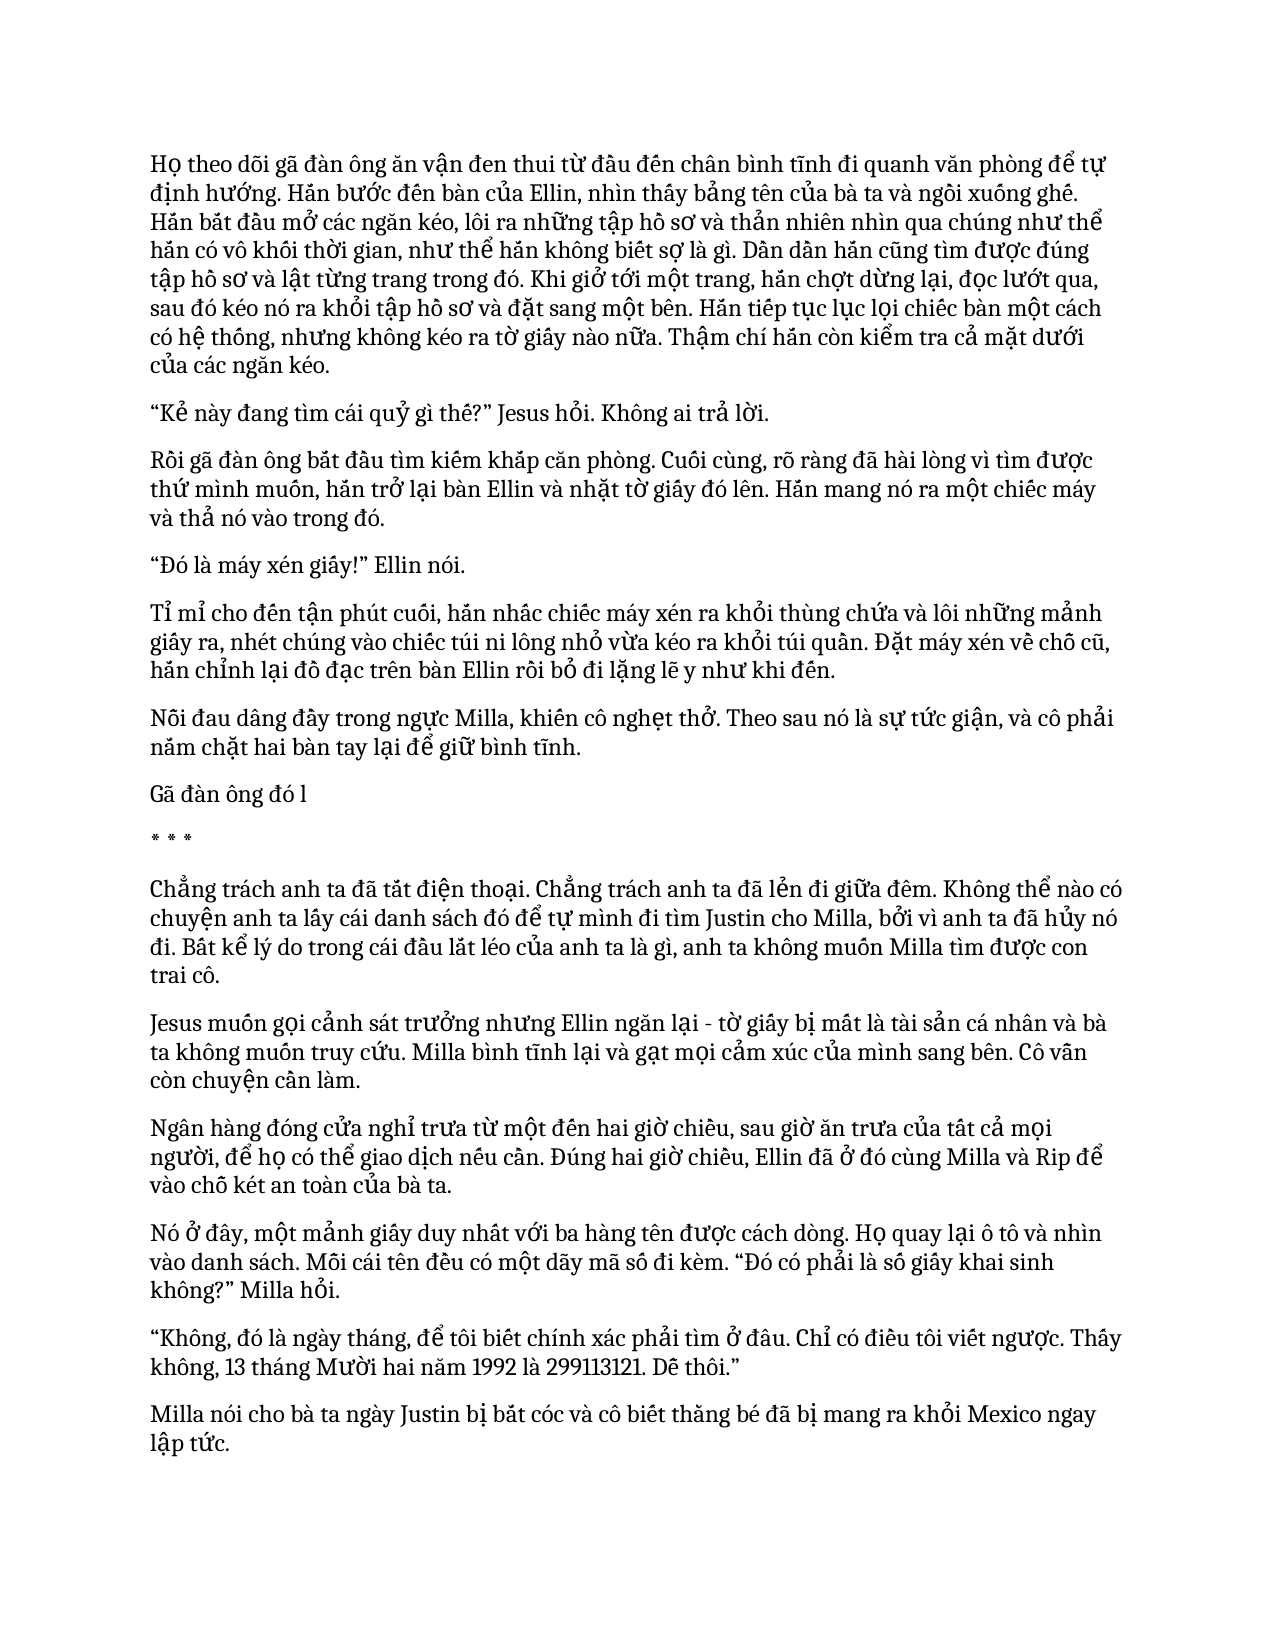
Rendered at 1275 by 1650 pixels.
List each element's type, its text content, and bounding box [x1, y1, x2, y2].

text Nó ở đây, một mảnh giấy duy nhất với ba hàng tên được cách dòng. Họ quay lại ô tô và nhìn vào danh sách. Mỗi cái tên đều có một dãy mã số đi kèm. “Đó có phải là số giấy khai sinh không?” Milla hỏi. [150, 1219, 1125, 1305]
text “Đó là máy xén giấy!” Ellin nói. [150, 551, 1125, 580]
text Nỗi đau dâng đầy trong ngực Milla, khiến cô nghẹt thở. Theo sau nó là sự tức giận, và cô phải nắm chặt hai bàn tay lại để giữ bình tĩnh. [150, 704, 1125, 761]
text Jesus muốn gọi cảnh sát trưởng nhưng Ellin ngăn lại - tờ giấy bị mất là tài sản cá nhân và bà ta không muốn truy cứu. Milla bình tĩnh lại và gạt mọi cảm xúc của mình sang bên. Cô vẫn còn chuyện cần làm. [150, 1009, 1125, 1095]
text “Kẻ này đang tìm cái quỷ gì thế?” Jesus hỏi. Không ai trả lời. [150, 399, 1125, 427]
text Chẳng trách anh ta đã tắt điện thoại. Chẳng trách anh ta đã lẻn đi giữa đêm. Không thể nào có chuyện anh ta lấy cái danh sách đó để tự mình đi tìm Justin cho Milla, bởi vì anh ta đã hủy nó đi. Bất kể lý do trong cái đầu lắt léo của anh ta là gì, anh ta không muốn Milla tìm được con trai cô. [150, 875, 1125, 990]
text Rồi gã đàn ông bắt đầu tìm kiếm khắp căn phòng. Cuối cùng, rõ ràng đã hài lòng vì tìm được thứ mình muốn, hắn trở lại bàn Ellin và nhặt tờ giấy đó lên. Hắn mang nó ra một chiếc máy và thả nó vào trong đó. [150, 446, 1125, 532]
text “Không, đó là ngày tháng, để tôi biết chính xác phải tìm ở đâu. Chỉ có điều tôi viết ngược. Thấy không, 13 tháng Mười hai năm 1992 là 299113121. Dễ thôi.” [150, 1324, 1125, 1381]
text * * * [150, 827, 1125, 856]
text Ngân hàng đóng cửa nghỉ trưa từ một đến hai giờ chiều, sau giờ ăn trưa của tất cả mọi người, để họ có thể giao dịch nếu cần. Đúng hai giờ chiều, Ellin đã ở đó cùng Milla và Rip để vào chỗ két an toàn của bà ta. [150, 1114, 1125, 1200]
text Tỉ mỉ cho đến tận phút cuối, hắn nhấc chiếc máy xén ra khỏi thùng chứa và lôi những mảnh giấy ra, nhét chúng vào chiếc túi ni lông nhỏ vừa kéo ra khỏi túi quần. Đặt máy xén về chỗ cũ, hắn chỉnh lại đồ đạc trên bàn Ellin rồi bỏ đi lặng lẽ y như khi đến. [150, 599, 1125, 685]
text Họ theo dõi gã đàn ông ăn vận đen thui từ đầu đến chân bình tĩnh đi quanh văn phòng để tự định hướng. Hắn bước đến bàn của Ellin, nhìn thấy bảng tên của bà ta và ngồi xuống ghế. Hắn bắt đầu mở các ngăn kéo, lôi ra những tập hồ sơ và thản nhiên nhìn qua chúng như thể hắn có vô khối thời gian, như thể hắn không biết sợ là gì. Dần dần hắn cũng tìm được đúng tập hồ sơ và lật từng trang trong đó. Khi giở tới một trang, hắn chợt dừng lại, đọc lướt qua, sau đó kéo nó ra khỏi tập hồ sơ và đặt sang một bên. Hắn tiếp tục lục lọi chiếc bàn một cách có hệ thống, nhưng không kéo ra tờ giấy nào nữa. Thậm chí hắn còn kiểm tra cả mặt dưới của các ngăn kéo. [150, 150, 1125, 380]
text Milla nói cho bà ta ngày Justin bị bắt cóc và cô biết thằng bé đã bị mang ra khỏi Mexico ngay lập tức. [150, 1400, 1125, 1457]
text Gã đàn ông đó l [150, 780, 1125, 809]
